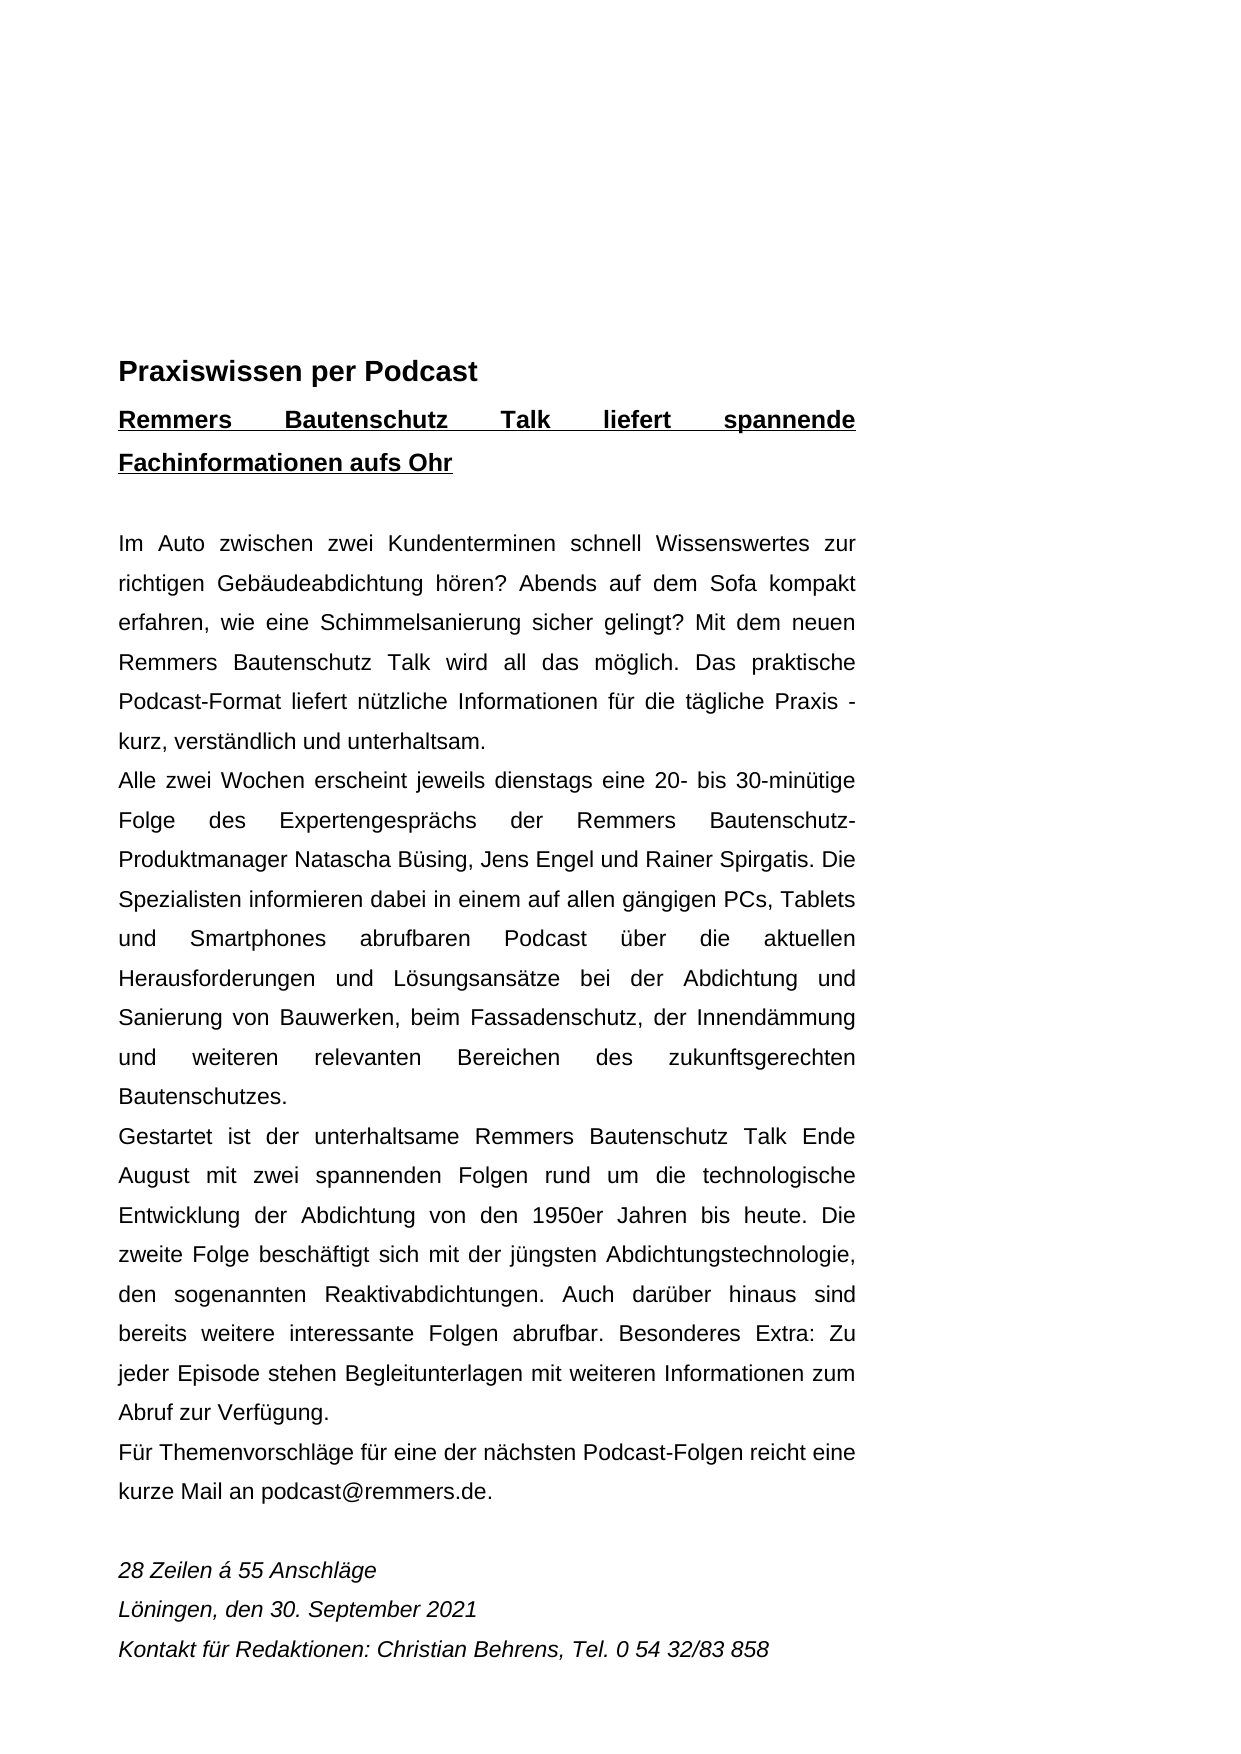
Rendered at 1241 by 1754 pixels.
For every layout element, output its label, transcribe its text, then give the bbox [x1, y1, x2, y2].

text Remmers Bautenschutz Talk liefert spannende Fachinformationen aufs Ohr [118, 405, 856, 430]
text Alle zwei Wochen erscheint jeweils dienstags eine 20- bis 30-minütige Folge des Expertengesprächs der Remmers Bautenschutz-Produktmanager Natascha Büsing, Jens Engel und Rainer Spirgatis. Die Spezialisten informieren dabei in einem auf allen gängigen PCs, Tablets und Smartphones abrufbaren Podcast über die aktuellen Herausforderungen und Lösungsansätze bei der Abdichtung und Sanierung von Bauwerken, beim Fassadenschutz, der Innendämmung und weiteren relevanten Bereichen des zukunftsgerechten Bautenschutzes. [118, 767, 856, 1109]
text Remmers Bautenschutz Talk liefert spannende Fachinformationen aufs Ohr [118, 431, 856, 477]
text Kontakt für Redaktionen: Christian Behrens, Tel. 0 54 32/83 858 [118, 1636, 856, 1662]
text Löningen, den 30. September 2021 [118, 1596, 856, 1623]
text Für Themenvorschläge für eine der nächsten Podcast-Folgen reicht eine kurze Mail an podcast@remmers.de. [118, 1438, 856, 1504]
text Praxiswissen per Podcast [118, 354, 856, 388]
text Gestartet ist der unterhaltsame Remmers Bautenschutz Talk Ende August mit zwei spannenden Folgen rund um die technologische Entwicklung der Abdichtung von den 1950er Jahren bis heute. Die zweite Folge beschäftigt sich mit der jüngsten Abdichtungstechnologie, den sogenannten Reaktivabdichtungen. Auch darüber hinaus sind bereits weitere interessante Folgen abrufbar. Besonderes Extra: Zu jeder Episode stehen Begleitunterlagen mit weiteren Informationen zum Abruf zur Verfügung. [118, 1123, 856, 1425]
text 28 Zeilen á 55 Anschläge [118, 1557, 856, 1583]
text Im Auto zwischen zwei Kundenterminen schnell Wissenswertes zur richtigen Gebäudeabdichtung hören? Abends auf dem Sofa kompakt erfahren, wie eine Schimmelsanierung sicher gelingt? Mit dem neuen Remmers Bautenschutz Talk wird all das möglich. Das praktische Podcast-Format liefert nützliche Informationen für die tägliche Praxis - kurz, verständlich und unterhaltsam. [118, 530, 856, 754]
